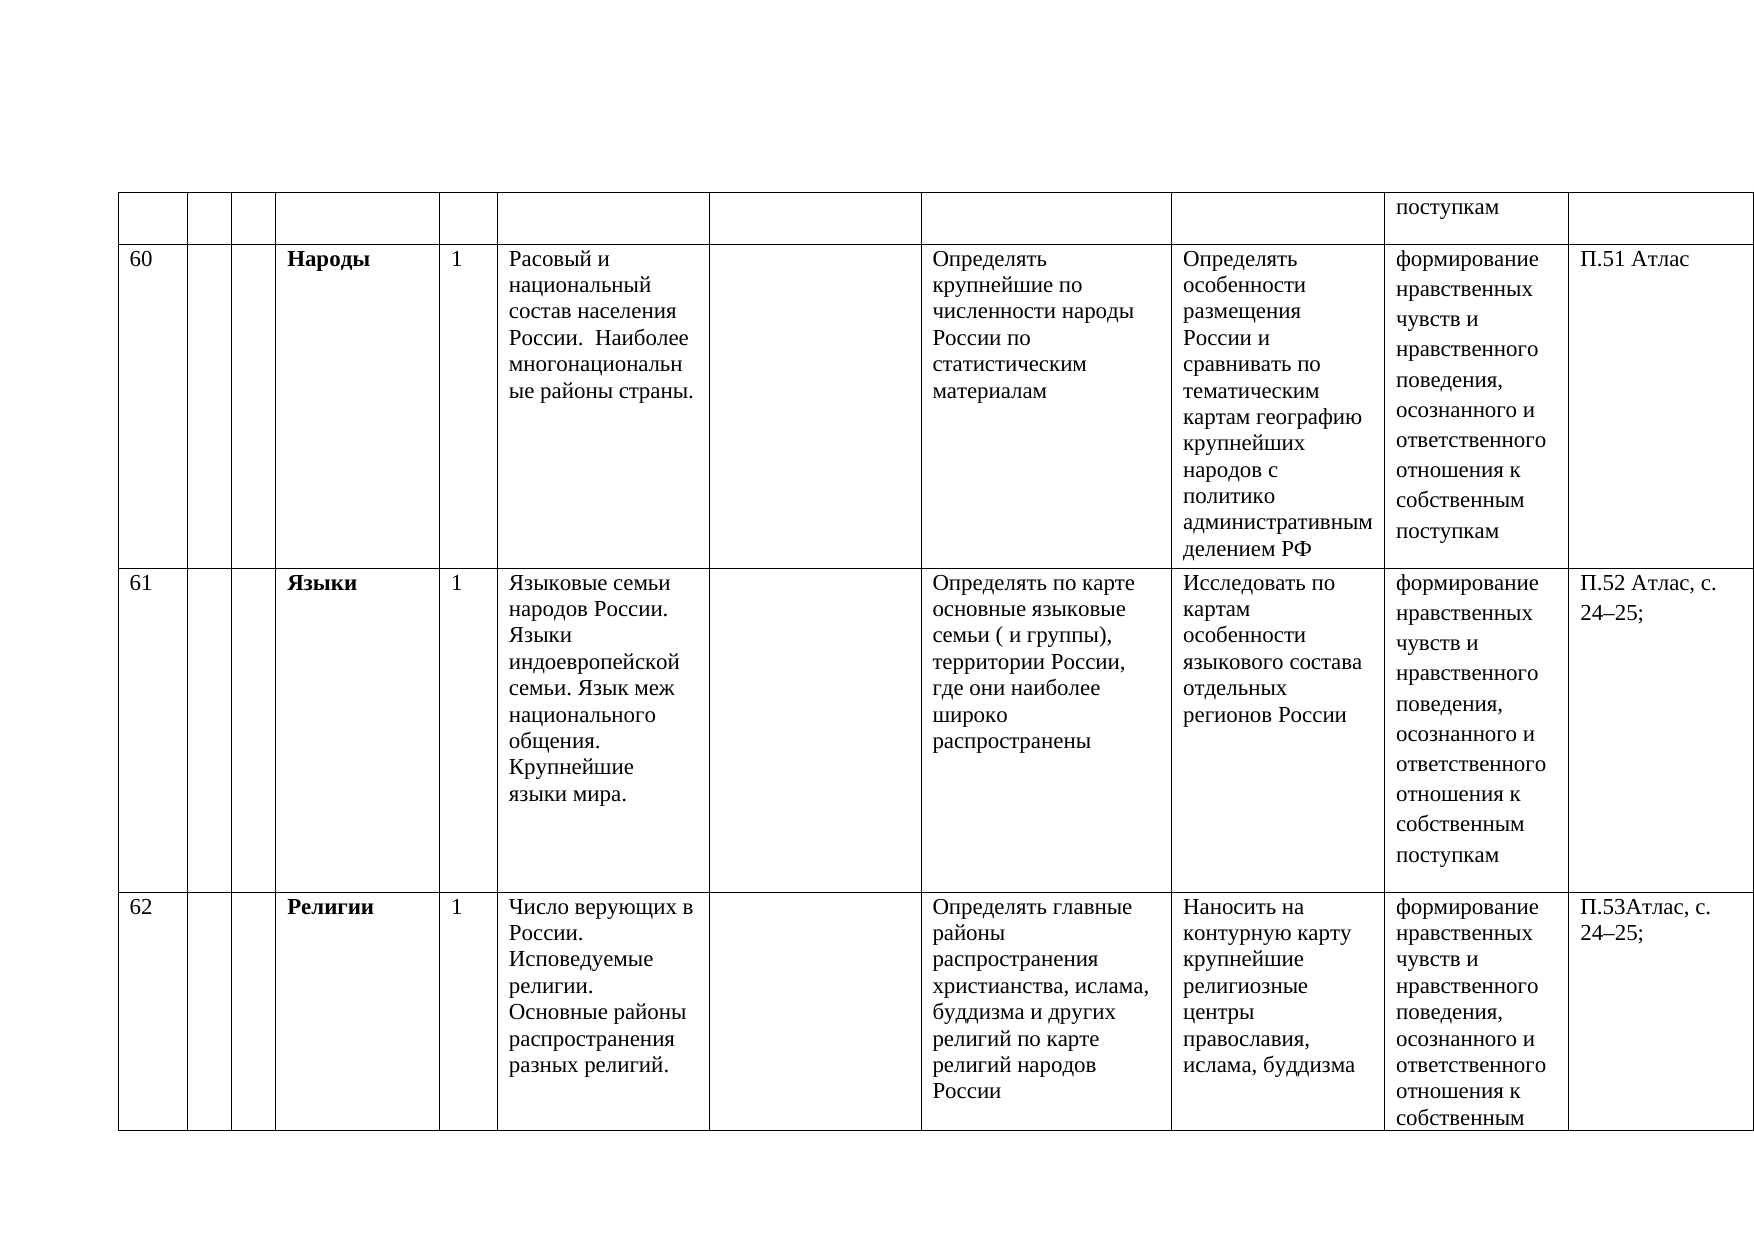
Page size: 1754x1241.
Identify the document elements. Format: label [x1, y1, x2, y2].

table_header [107, 177, 1754, 1131]
